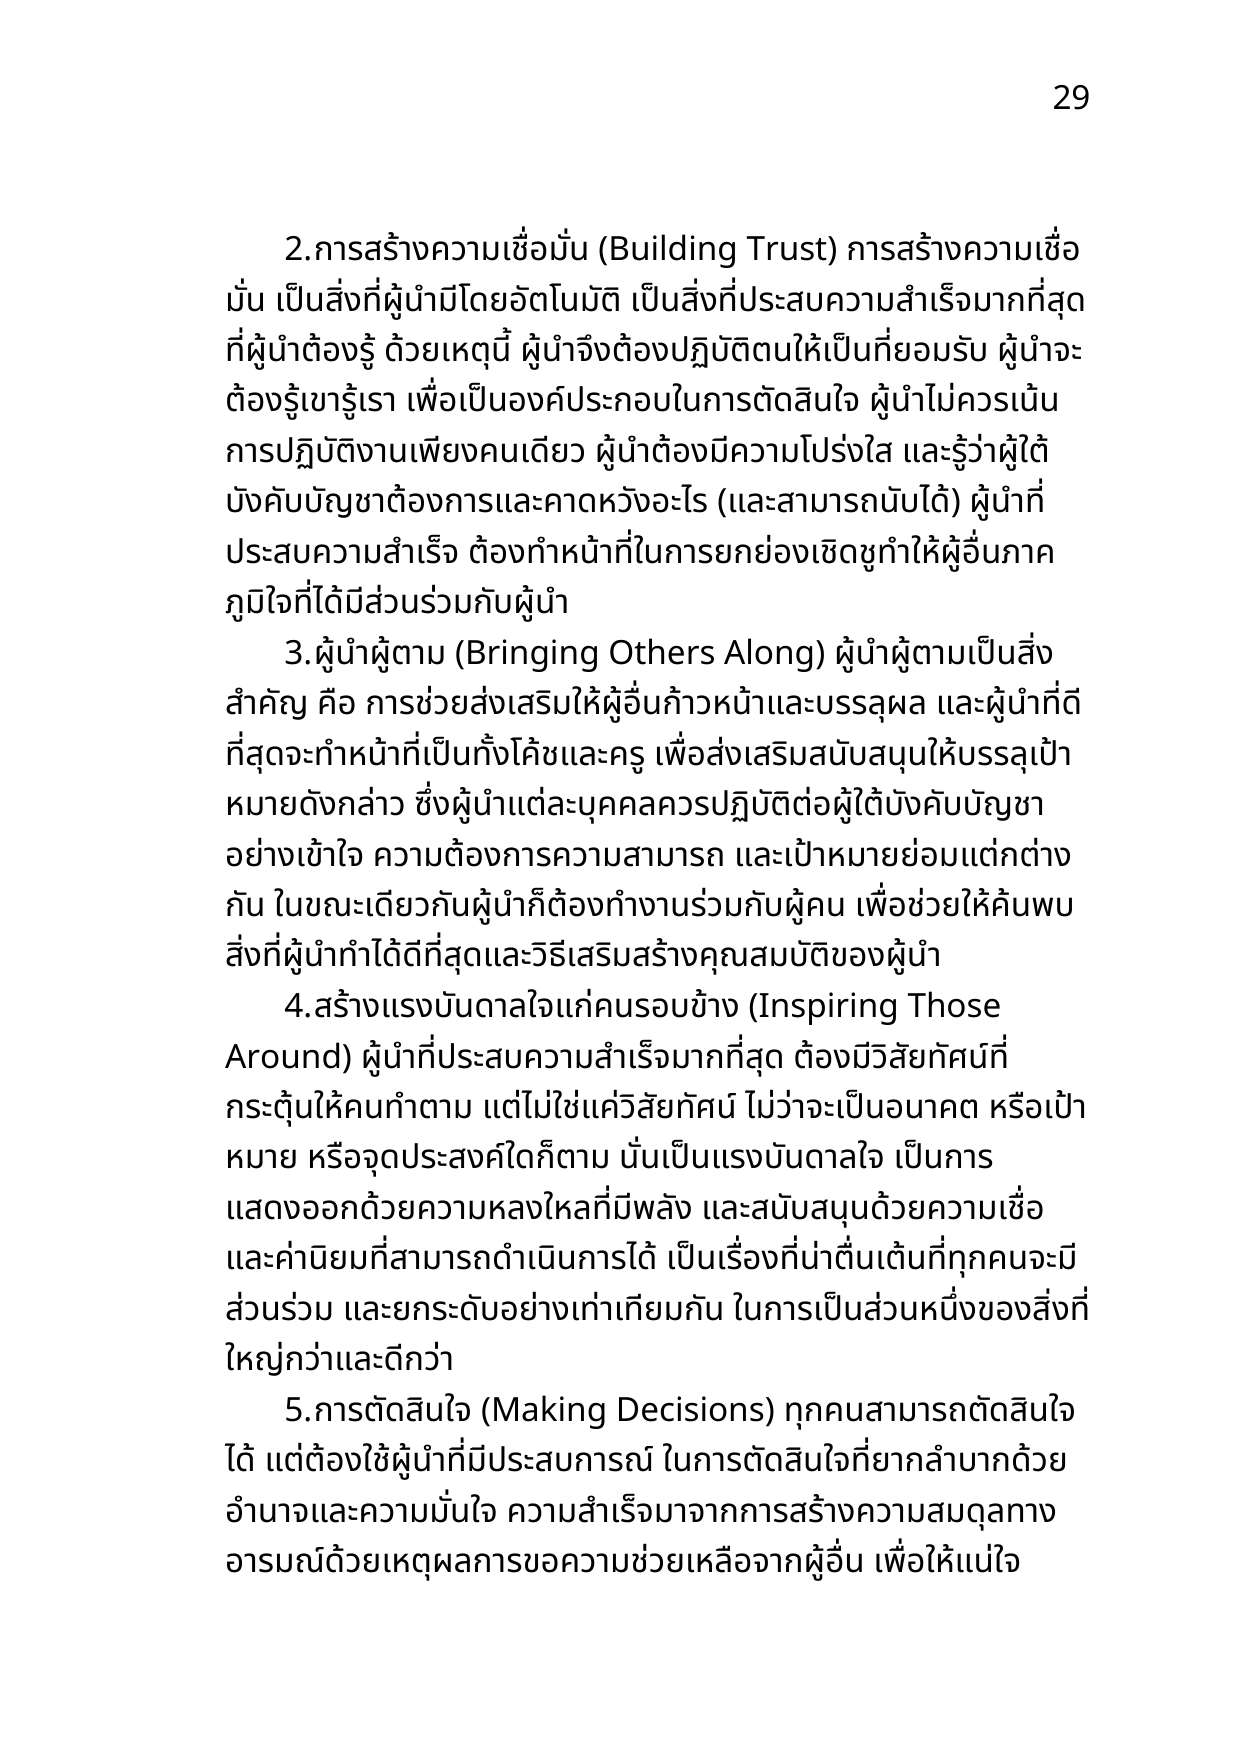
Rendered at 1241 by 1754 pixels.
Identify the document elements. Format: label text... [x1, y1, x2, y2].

list การสร้างความเชื่อมั่น (Building Trust) การสร้างความเชื่อมั่น เป็นสิ่งที่ผู้นำมีโดยอัตโนมัติ เป็นสิ่งที่ประสบความสำเร็จมากที่สุดที่ผู้นำต้องรู้ ด้วยเหตุนี้ ผู้นำจึงต้องปฏิบัติตนให้เป็นที่ยอมรับ ผู้นำจะต้องรู้เขารู้เรา เพื่อเป็นองค์ประกอบในการตัดสินใจ ผู้นำไม่ควรเน้นการปฏิบัติงานเพียงคนเดียว ผู้นำต้องมีความโปร่งใส และรู้ว่าผู้ใต้บังคับบัญชาต้องการและคาดหวังอะไร (และสามารถนับได้) ผู้นำที่ประสบความสำเร็จ ต้องทำหน้าที่ในการยกย่องเชิดชูทำให้ผู้อื่นภาคภูมิใจที่ได้มีส่วนร่วมกับผู้นำ [225, 225, 1090, 629]
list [225, 1386, 1090, 1587]
list สร้างแรงบันดาลใจแก่คนรอบข้าง (Inspiring Those Around) ผู้นำที่ประสบความสำเร็จมากที่สุด ต้องมีวิสัยทัศน์ที่กระตุ้นให้คนทำตาม แต่ไม่ใช่แค่วิสัยทัศน์ ไม่ว่าจะเป็นอนาคต หรือเป้าหมาย หรือจุดประสงค์ใดก็ตาม นั่นเป็นแรงบันดาลใจ เป็นการแสดงออกด้วยความหลงใหลที่มีพลัง และสนับสนุนด้วยความเชื่อ และค่านิยมที่สามารถดำเนินการได้ เป็นเรื่องที่น่าตื่นเต้นที่ทุกคนจะมีส่วนร่วม และยกระดับอย่างเท่าเทียมกัน ในการเป็นส่วนหนึ่งของสิ่งที่ใหญ่กว่าและดีกว่า [225, 982, 1090, 1386]
list ผู้นำผู้ตาม (Bringing Others Along) ผู้นำผู้ตามเป็นสิ่งสำคัญ คือ การช่วยส่งเสริมให้ผู้อื่นก้าวหน้าและบรรลุผล และผู้นำที่ดีที่สุดจะทำหน้าที่เป็นทั้งโค้ชและครู เพื่อส่งเสริมสนับสนุนให้บรรลุเป้าหมายดังกล่าว ซึ่งผู้นำแต่ละบุคคลควรปฏิบัติต่อผู้ใต้บังคับบัญชาอย่างเข้าใจ ความต้องการความสามารถ และเป้าหมายย่อมแต่กต่างกัน ในขณะเดียวกันผู้นำก็ต้องทำงานร่วมกับผู้คน เพื่อช่วยให้ค้นพบสิ่งที่ผู้นำทำได้ดีที่สุดและวิธีเสริมสร้างคุณสมบัติของผู้นำ [225, 629, 1090, 982]
